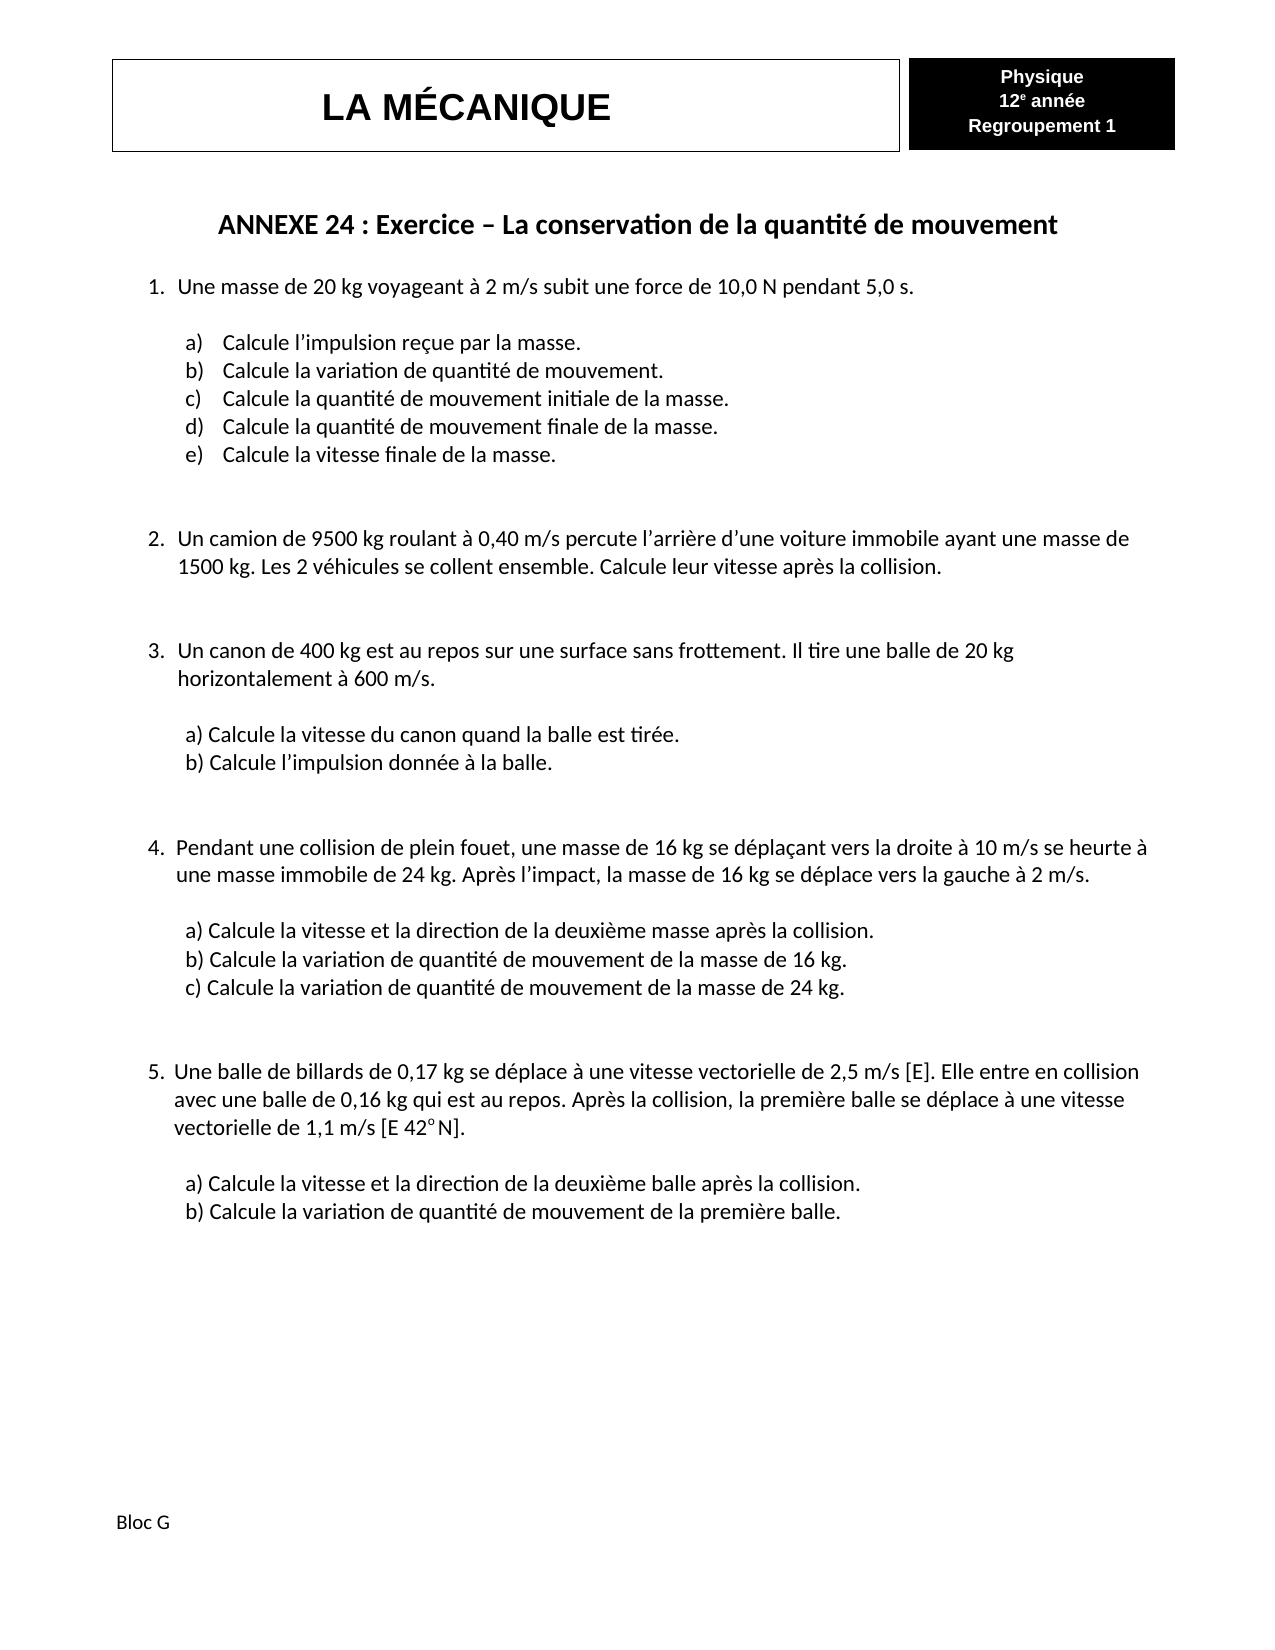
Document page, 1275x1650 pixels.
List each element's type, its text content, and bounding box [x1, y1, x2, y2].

text 3. Un canon de 400 kg est au repos sur une surface sans frottement. Il tire une balle de 20 kg horizontalement à 600 m/s. [148, 636, 1161, 692]
list Calcule la vitesse finale de la masse. [185, 440, 1161, 468]
list Calcule la variation de quantité de mouvement. [185, 356, 1161, 384]
list Calcule l’impulsion reçue par la masse. [185, 328, 1161, 356]
list Calcule la quantité de mouvement initiale de la masse. [185, 384, 1161, 412]
text a) Calcule la vitesse du canon quand la balle est tirée. [185, 721, 1161, 748]
text 4. Pendant une collision de plein fouet, une masse de 16 kg se déplaçant vers la droite à 10 m/s se heurte à une masse immobile de 24 kg. Après l’impact, la masse de 16 kg se déplace vers la gauche à 2 m/s. [148, 833, 1161, 889]
list Une masse de 20 kg voyageant à 2 m/s subit une force de 10,0 N pendant 5,0 s. [148, 272, 1161, 300]
text c) Calcule la variation de quantité de mouvement de la masse de 24 kg. [185, 973, 1161, 1001]
text 5. Une balle de billards de 0,17 kg se déplace à une vitesse vectorielle de 2,5 m/s [E]. Elle entre en collision avec une balle de 0,16 kg qui est au repos. Après la collision, la première balle se déplace à une vitesse vectorielle de 1,1 m/s [E 42o N]. [148, 1057, 1161, 1141]
text b) Calcule la variation de quantité de mouvement de la masse de 16 kg. [185, 945, 1161, 973]
text a) Calcule la vitesse et la direction de la deuxième masse après la collision. [185, 917, 1161, 945]
text 2. Un camion de 9500 kg roulant à 0,40 m/s percute l’arrière d’une voiture immobile ayant une masse de 1500 kg. Les 2 véhicules se collent ensemble. Calcule leur vitesse après la collision. [148, 524, 1161, 580]
list Calcule la quantité de mouvement finale de la masse. [185, 412, 1161, 440]
text a) Calcule la vitesse et la direction de la deuxième balle après la collision. [185, 1169, 1161, 1197]
text ANNEXE 24 : Exercice – La conservation de la quantité de mouvement [114, 206, 1161, 242]
text b) Calcule la variation de quantité de mouvement de la première balle. [185, 1197, 1161, 1225]
text b) Calcule l’impulsion donnée à la balle. [185, 748, 1161, 777]
